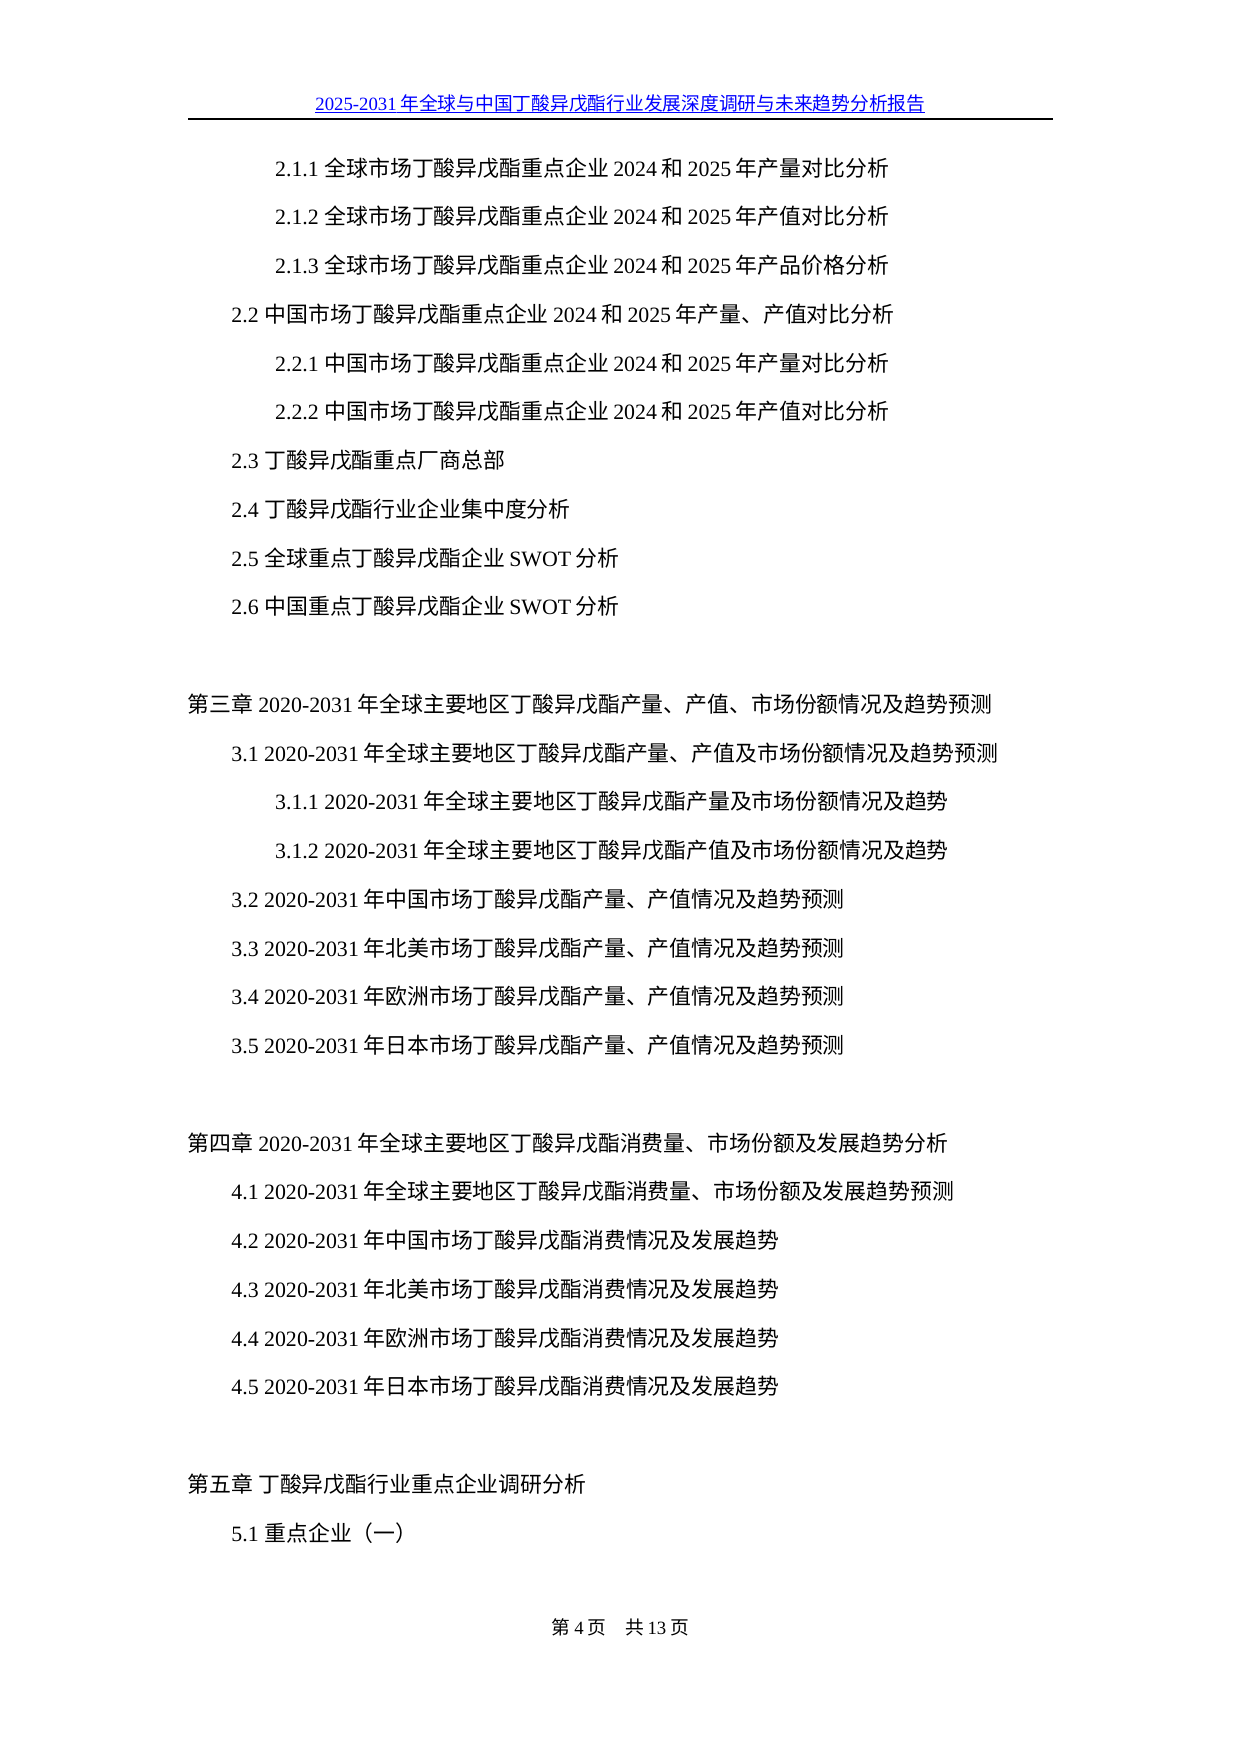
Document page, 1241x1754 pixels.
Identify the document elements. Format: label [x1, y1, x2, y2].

text [187, 150, 1053, 1548]
